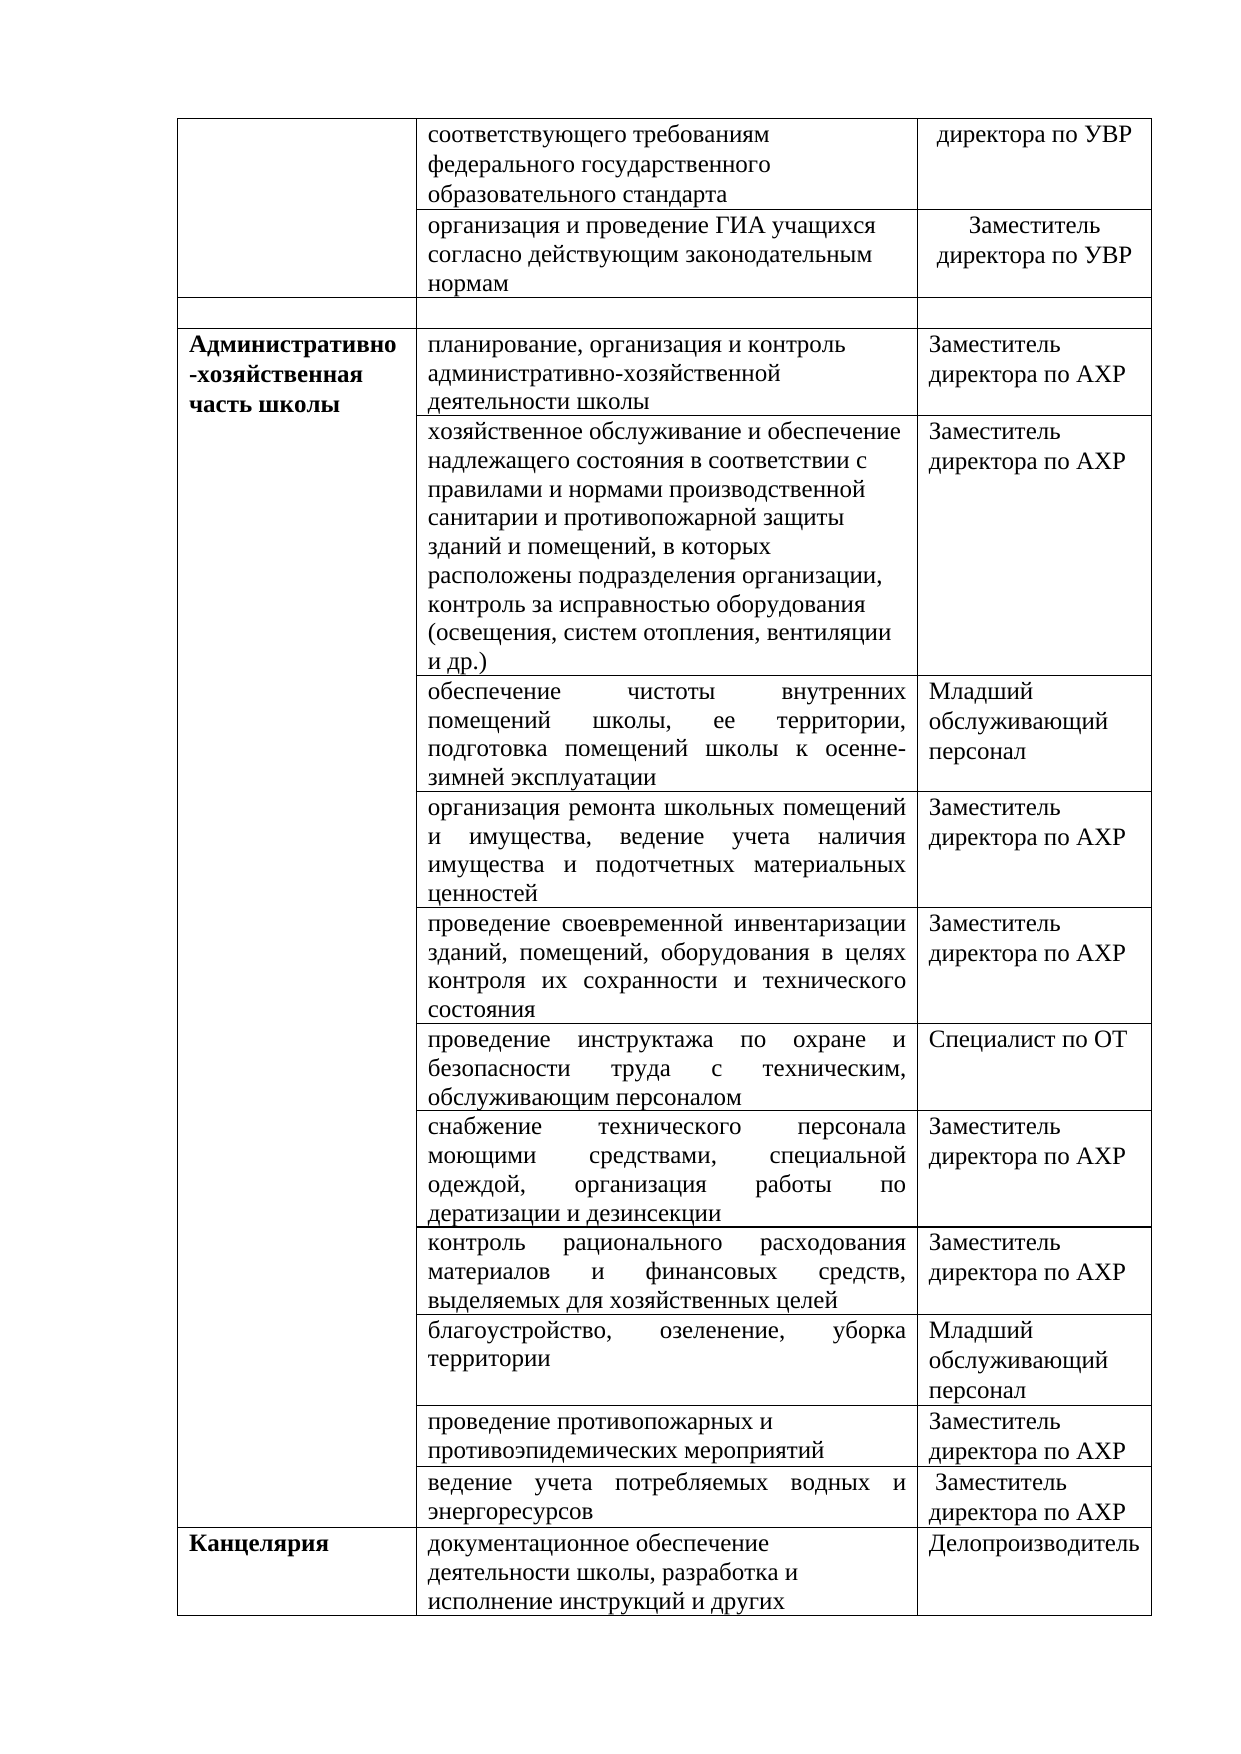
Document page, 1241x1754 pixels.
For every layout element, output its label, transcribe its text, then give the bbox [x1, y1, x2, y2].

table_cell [417, 119, 917, 209]
table_cell Специалист по ОТ [918, 1024, 1151, 1110]
table_cell Административно-хозяйственная часть школы [178, 329, 416, 1527]
table_cell [178, 298, 416, 328]
table_cell организация ремонта школьных помещений и имущества, ведение учета наличия имущества и подотчетных материальных ценностей [417, 792, 917, 907]
table_cell Заместитель директора по АХР [918, 1467, 1151, 1527]
table_cell проведение инструктажа по охране и безопасности труда с техническим, обслуживающим персоналом [417, 1024, 917, 1110]
table_cell благоустройство, озеленение, уборка территории [417, 1315, 917, 1405]
table_cell Заместитель директора по АХР [918, 792, 1151, 907]
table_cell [417, 1528, 917, 1614]
table_cell [918, 298, 1151, 328]
table_cell Младший обслуживающий персонал [918, 676, 1151, 791]
table_cell Заместитель директора по АХР [918, 1228, 1151, 1314]
table_cell проведение противопожарных и противоэпидемических мероприятий [417, 1406, 917, 1466]
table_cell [918, 119, 1151, 209]
table_cell организация и проведение ГИА учащихся согласно действующим законодательным нормам [417, 210, 917, 297]
table_cell хозяйственное обслуживание и обеспечение надлежащего состояния в соответствии с правилами и нормами производственной санитарии и противопожарной защиты зданий и помещений, в которых расположены подразделения организации, контроль за исправностью оборудования (освещения, систем отопления, вентиляции и др.) [417, 416, 917, 675]
table_cell Заместитель директора по АХР [918, 329, 1151, 415]
table_cell контроль рационального расходования материалов и финансовых средств, выделяемых для хозяйственных целей [417, 1228, 917, 1314]
table_cell Заместитель директора по АХР [918, 908, 1151, 1023]
table_cell ведение учета потребляемых водных и энергоресурсов [417, 1467, 917, 1527]
table_cell обеспечение чистоты внутренних помещений школы, ее территории, подготовка помещений школы к осенне-зимней эксплуатации [417, 676, 917, 791]
table_cell снабжение технического персонала моющими средствами, специальной одеждой, организация работы по дератизации и дезинсекции [417, 1111, 917, 1226]
table_cell Заместитель директора по АХР [918, 416, 1151, 675]
table_cell планирование, организация и контроль административно-хозяйственной деятельности школы [417, 329, 917, 415]
table_cell Канцелярия [178, 1528, 416, 1614]
table_cell Младший обслуживающий персонал [918, 1315, 1151, 1405]
table_cell [417, 298, 917, 328]
table_cell Заместитель директора по АХР [918, 1111, 1151, 1226]
table_cell Делопроизводитель [918, 1528, 1151, 1614]
table_cell проведение своевременной инвентаризации зданий, помещений, оборудования в целях контроля их сохранности и технического состояния [417, 908, 917, 1023]
table_cell Заместитель директора по АХР [918, 1406, 1151, 1466]
table_cell Заместитель директора по УВР [918, 210, 1151, 297]
